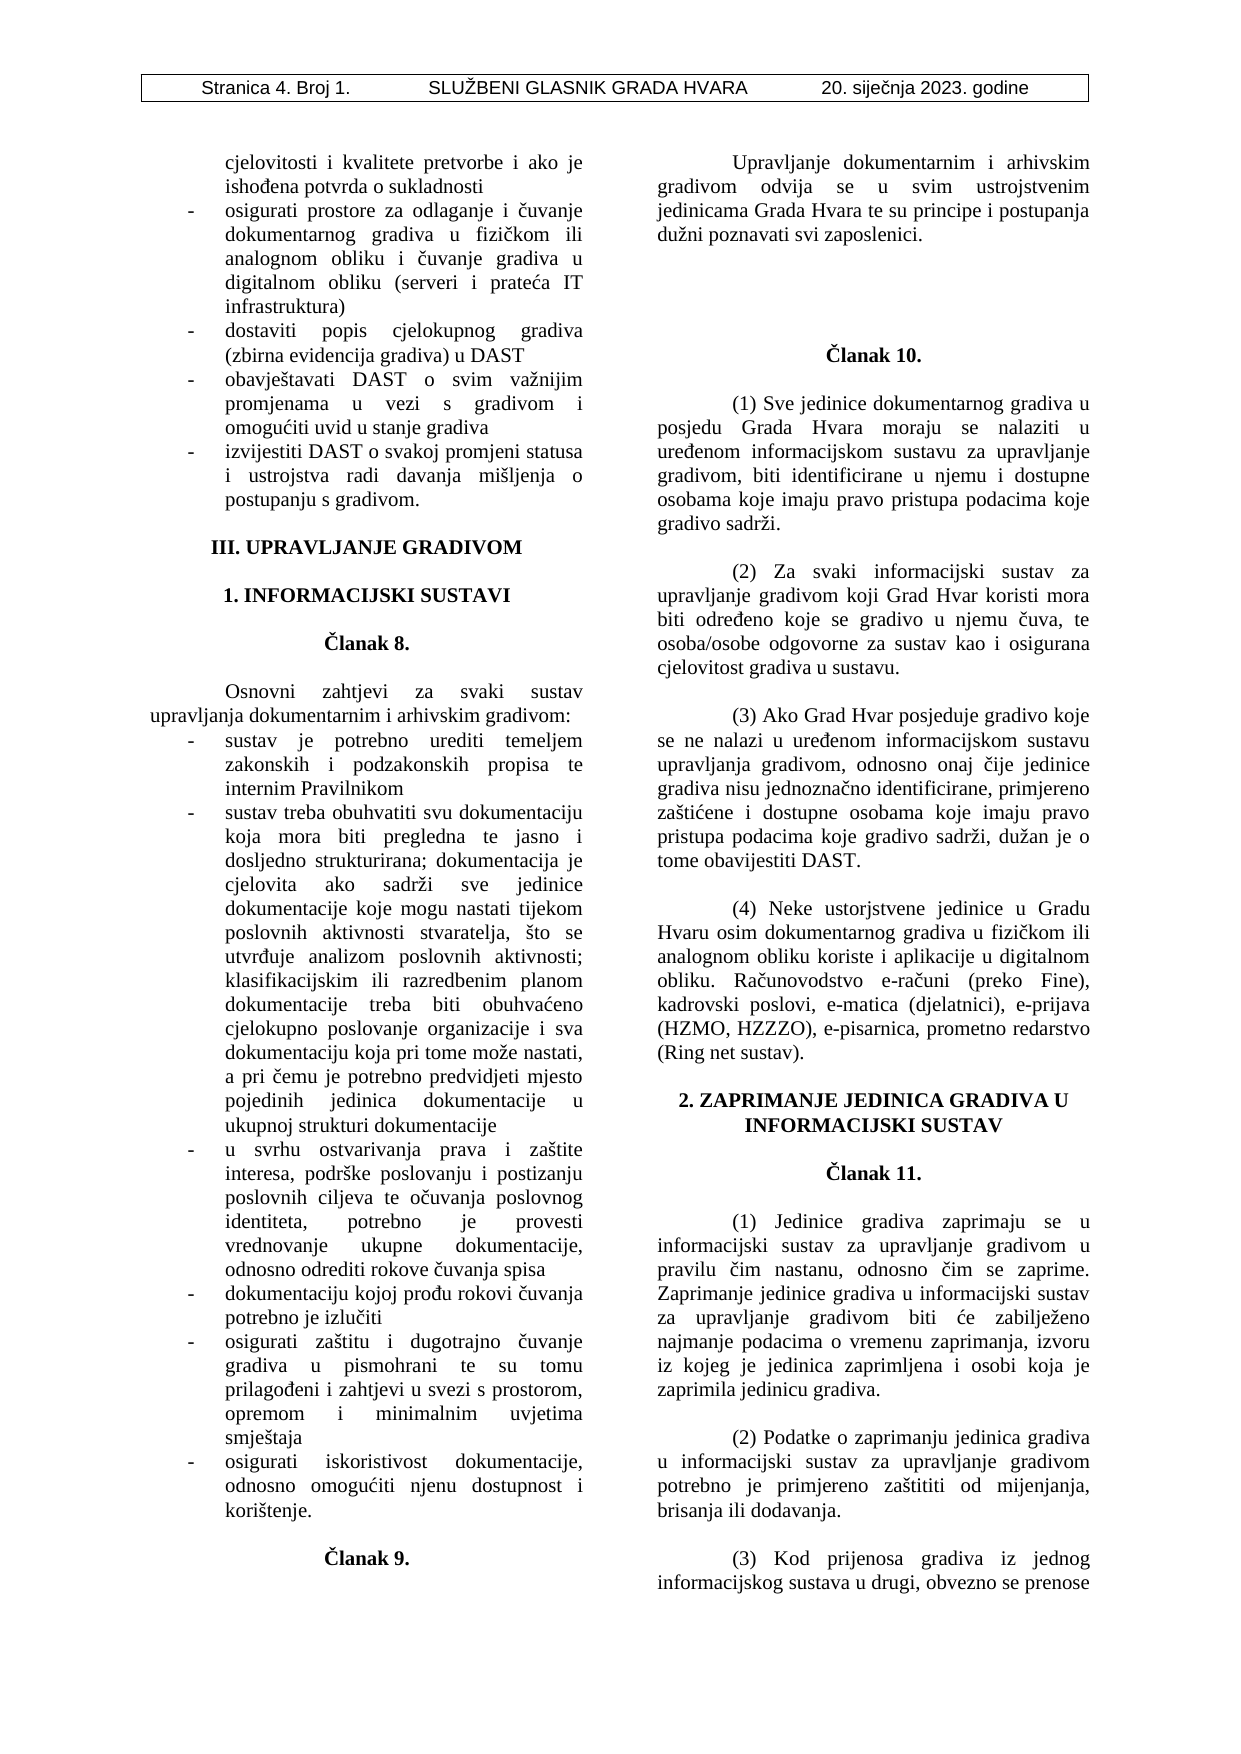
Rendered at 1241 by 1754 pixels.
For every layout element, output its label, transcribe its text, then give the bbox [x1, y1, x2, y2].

list obavještavati DAST o svim važnijim promjenama u vezi s gradivom i omogućiti uvid u stanje gradiva [187, 367, 583, 439]
list osigurati prostore za odlaganje i čuvanje dokumentarnog gradiva u fizičkom ili analognom obliku i čuvanje gradiva u digitalnom obliku (serveri i prateća IT infrastruktura) [187, 198, 583, 318]
text 1. INFORMACIJSKI SUSTAVI [150, 583, 583, 607]
list osigurati zaštitu i dugotrajno čuvanje gradiva u pismohrani te su tomu prilagođeni i zahtjevi u svezi s prostorom, opremom i minimalnim uvjetima smještaja [187, 1329, 583, 1449]
list izvijestiti DAST o svakoj promjeni statusa i ustrojstva radi davanja mišljenja o postupanju s gradivom. [187, 439, 583, 511]
text Članak 8. [150, 631, 583, 655]
text Osnovni zahtjevi za svaki sustav upravljanja dokumentarnim i arhivskim gradivom: [150, 679, 583, 727]
list dostaviti popis cjelokupnog gradiva (zbirna evidencija gradiva) u DAST [187, 318, 583, 367]
text (4) Neke ustorjstvene jedinice u Gradu Hvaru osim dokumentarnog gradiva u fizičkom ili analognom obliku koriste i aplikacije u digitalnom obliku. Računovodstvo e-računi (preko Fine), kadrovski poslovi, e-matica (djelatnici), e-prijava (HZMO, HZZZO), e-pisarnica, prometno redarstvo (Ring net sustav). [657, 896, 1090, 1064]
text Članak 11. [657, 1161, 1090, 1185]
list dokumentaciju kojoj prođu rokovi čuvanja potrebno je izlučiti [187, 1281, 583, 1329]
text Upravljanje dokumentarnim i arhivskim gradivom odvija se u svim ustrojstvenim jedinicama Grada Hvara te su principe i postupanja dužni poznavati svi zaposlenici. [657, 150, 1090, 246]
text (1) Sve jedinice dokumentarnog gradiva u posjedu Grada Hvara moraju se nalaziti u uređenom informacijskom sustavu za upravljanje gradivom, biti identificirane u njemu i dostupne osobama koje imaju pravo pristupa podacima koje gradivo sadrži. [657, 391, 1090, 535]
text (2) Podatke o zaprimanju jedinica gradiva u informacijski sustav za upravljanje gradivom potrebno je primjereno zaštititi od mijenjanja, brisanja ili dodavanja. [657, 1425, 1090, 1522]
text (2) Za svaki informacijski sustav za upravljanje gradivom koji Grad Hvar koristi mora biti određeno koje se gradivo u njemu čuva, te osoba/osobe odgovorne za sustav kao i osigurana cjelovitost gradiva u sustavu. [657, 559, 1090, 679]
text III. UPRAVLJANJE GRADIVOM [150, 535, 583, 559]
list u svrhu ostvarivanja prava i zaštite interesa, podrške poslovanju i postizanju poslovnih ciljeva te očuvanja poslovnog identiteta, potrebno je provesti vrednovanje ukupne dokumentacije, odnosno odrediti rokove čuvanja spisa [187, 1137, 583, 1281]
text Članak 10. [657, 342, 1090, 367]
text 2. ZAPRIMANJE JEDINICA GRADIVA U INFORMACIJSKI SUSTAV [657, 1088, 1090, 1137]
list osigurati iskoristivost dokumentacije, odnosno omogućiti njenu dostupnost i korištenje. [187, 1449, 583, 1522]
list sustav je potrebno urediti temeljem zakonskih i podzakonskih propisa te internim Pravilnikom [187, 727, 583, 800]
text (3) Ako Grad Hvar posjeduje gradivo koje se ne nalazi u uređenom informacijskom sustavu upravljanja gradivom, odnosno onaj čije jedinice gradiva nisu jednoznačno identificirane, primjereno zaštićene i dostupne osobama koje imaju pravo pristupa podacima koje gradivo sadrži, dužan je o tome obavijestiti DAST. [657, 703, 1090, 872]
list sustav treba obuhvatiti svu dokumentaciju koja mora biti pregledna te jasno i dosljedno strukturirana; dokumentacija je cjelovita ako sadrži sve jedinice dokumentacije koje mogu nastati tijekom poslovnih aktivnosti stvaratelja, što se utvrđuje analizom poslovnih aktivnosti; klasifikacijskim ili razredbenim planom dokumentacije treba biti obuhvaćeno cjelokupno poslovanje organizacije i sva dokumentaciju koja pri tome može nastati, a pri čemu je potrebno predvidjeti mjesto pojedinih jedinica dokumentacije u ukupnoj strukturi dokumentacije [187, 800, 583, 1137]
text Članak 9. [150, 1546, 583, 1570]
text (1) Jedinice gradiva zaprimaju se u informacijski sustav za upravljanje gradivom u pravilu čim nastanu, odnosno čim se zaprime. Zaprimanje jedinice gradiva u informacijski sustav za upravljanje gradivom biti će zabilježeno najmanje podacima o vremenu zaprimanja, izvoru iz kojeg je jedinica zaprimljena i osobi koja je zaprimila jedinicu gradiva. [657, 1209, 1090, 1401]
